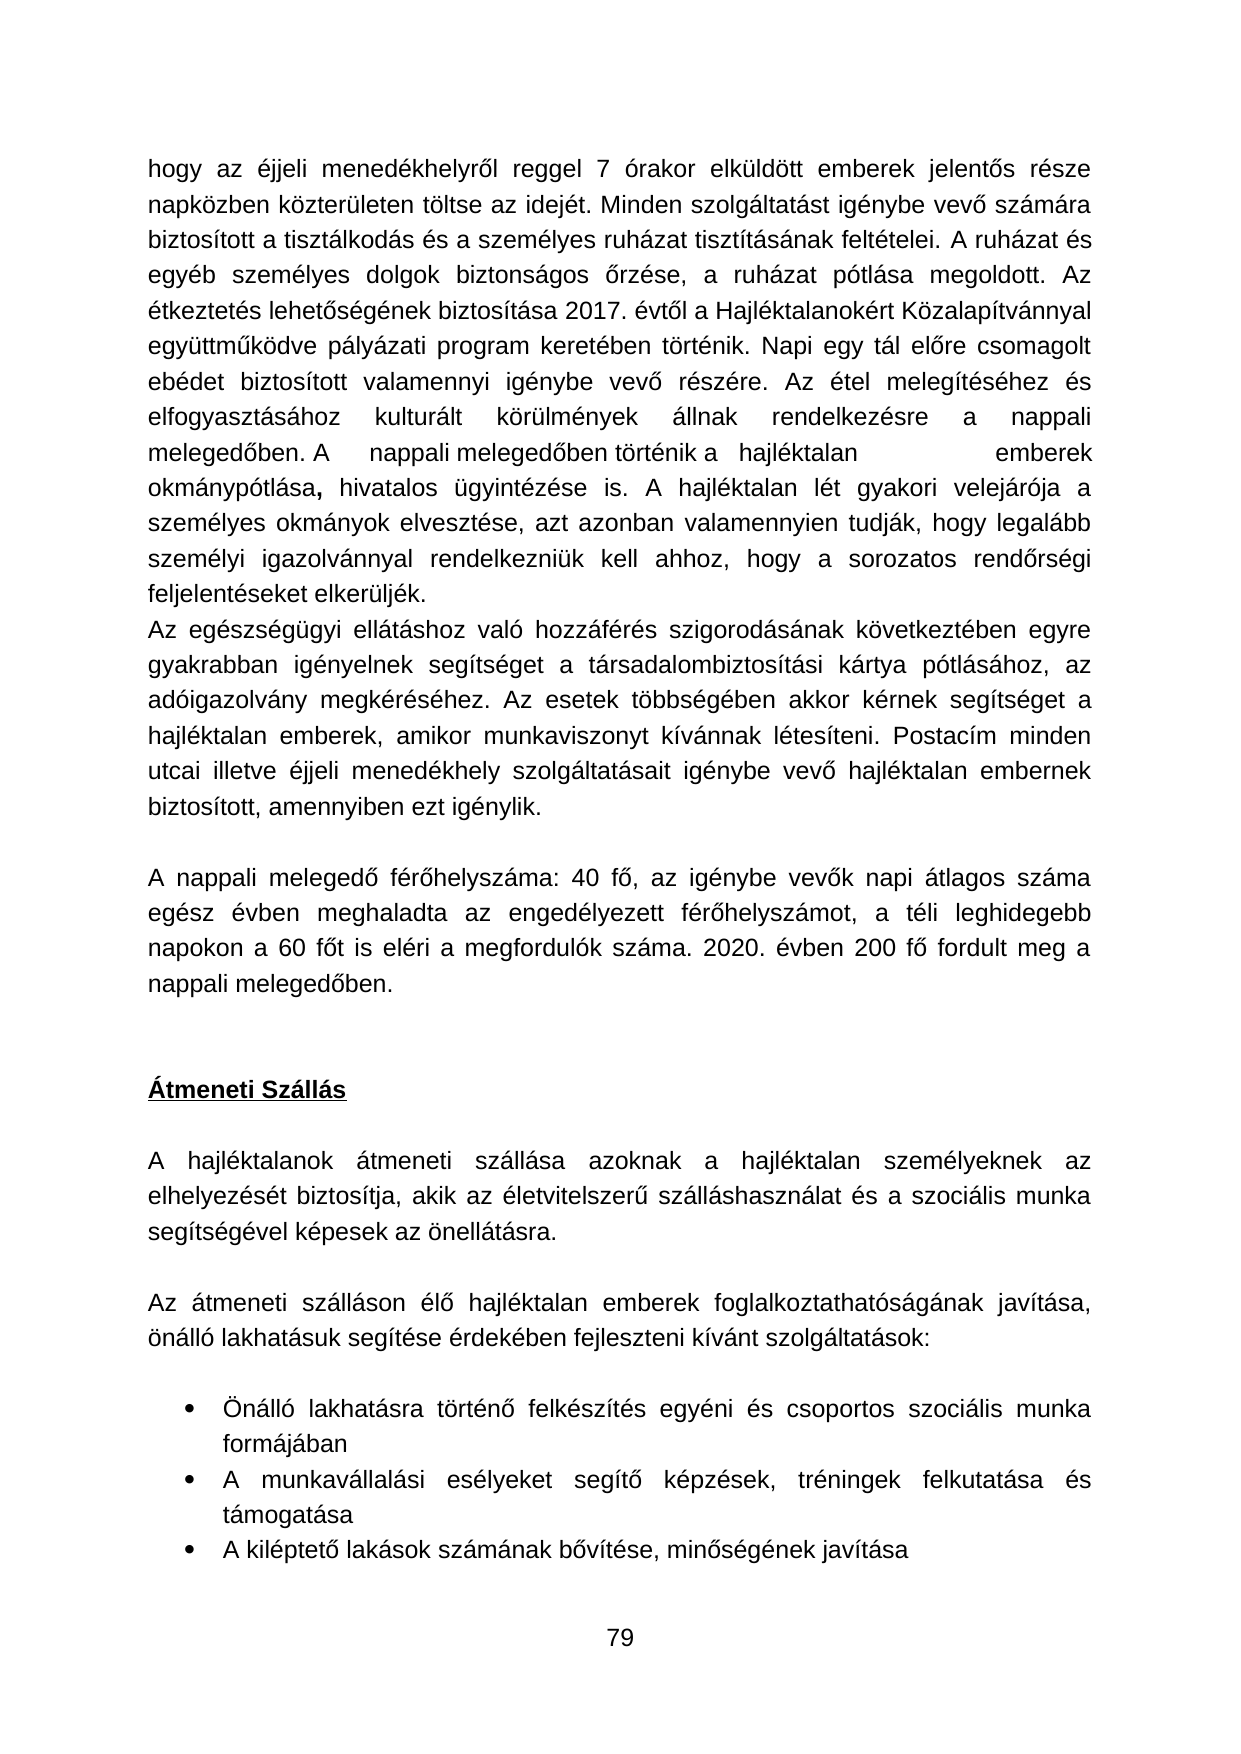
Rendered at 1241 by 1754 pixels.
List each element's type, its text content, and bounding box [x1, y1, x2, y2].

text Az átmeneti szálláson élő hajléktalan emberek foglalkoztathatóságának javítása, önálló lakhatásuk segítése érdekében fejleszteni kívánt szolgáltatások: [148, 1281, 1093, 1352]
text Átmeneti Szállás [148, 1068, 1093, 1104]
text A hajléktalanok átmeneti szállása azoknak a hajléktalan személyeknek az elhelyezését biztosítja, akik az életvitelszerű szálláshasználat és a szociális munka segítségével képesek az önellátásra. [148, 1139, 1093, 1246]
text Az egészségügyi ellátáshoz való hozzáférés szigorodásának következtében egyre gyakrabban igényelnek segítséget a társadalombiztosítási kártya pótlásához, az adóigazolvány megkéréséhez. Az esetek többségében akkor kérnek segítséget a hajléktalan emberek, amikor munkaviszonyt kívánnak létesíteni. Postacím minden utcai illetve éjjeli menedékhely szolgáltatásait igénybe vevő hajléktalan embernek biztosított, amennyiben ezt igénylik. [148, 608, 1093, 821]
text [148, 148, 1093, 608]
list Önálló lakhatásra történő felkészítés egyéni és csoportos szociális munka formájában [185, 1387, 1093, 1458]
list A kiléptető lakások számának bővítése, minőségének javítása [185, 1529, 1093, 1564]
list A munkavállalási esélyeket segítő képzések, tréningek felkutatása és támogatása [185, 1458, 1093, 1529]
text A nappali melegedő férőhelyszáma: 40 fő, az igénybe vevők napi átlagos száma egész évben meghaladta az engedélyezett férőhelyszámot, a téli leghidegebb napokon a 60 főt is eléri a megfordulók száma. 2020. évben 200 fő fordult meg a nappali melegedőben. [148, 856, 1093, 998]
